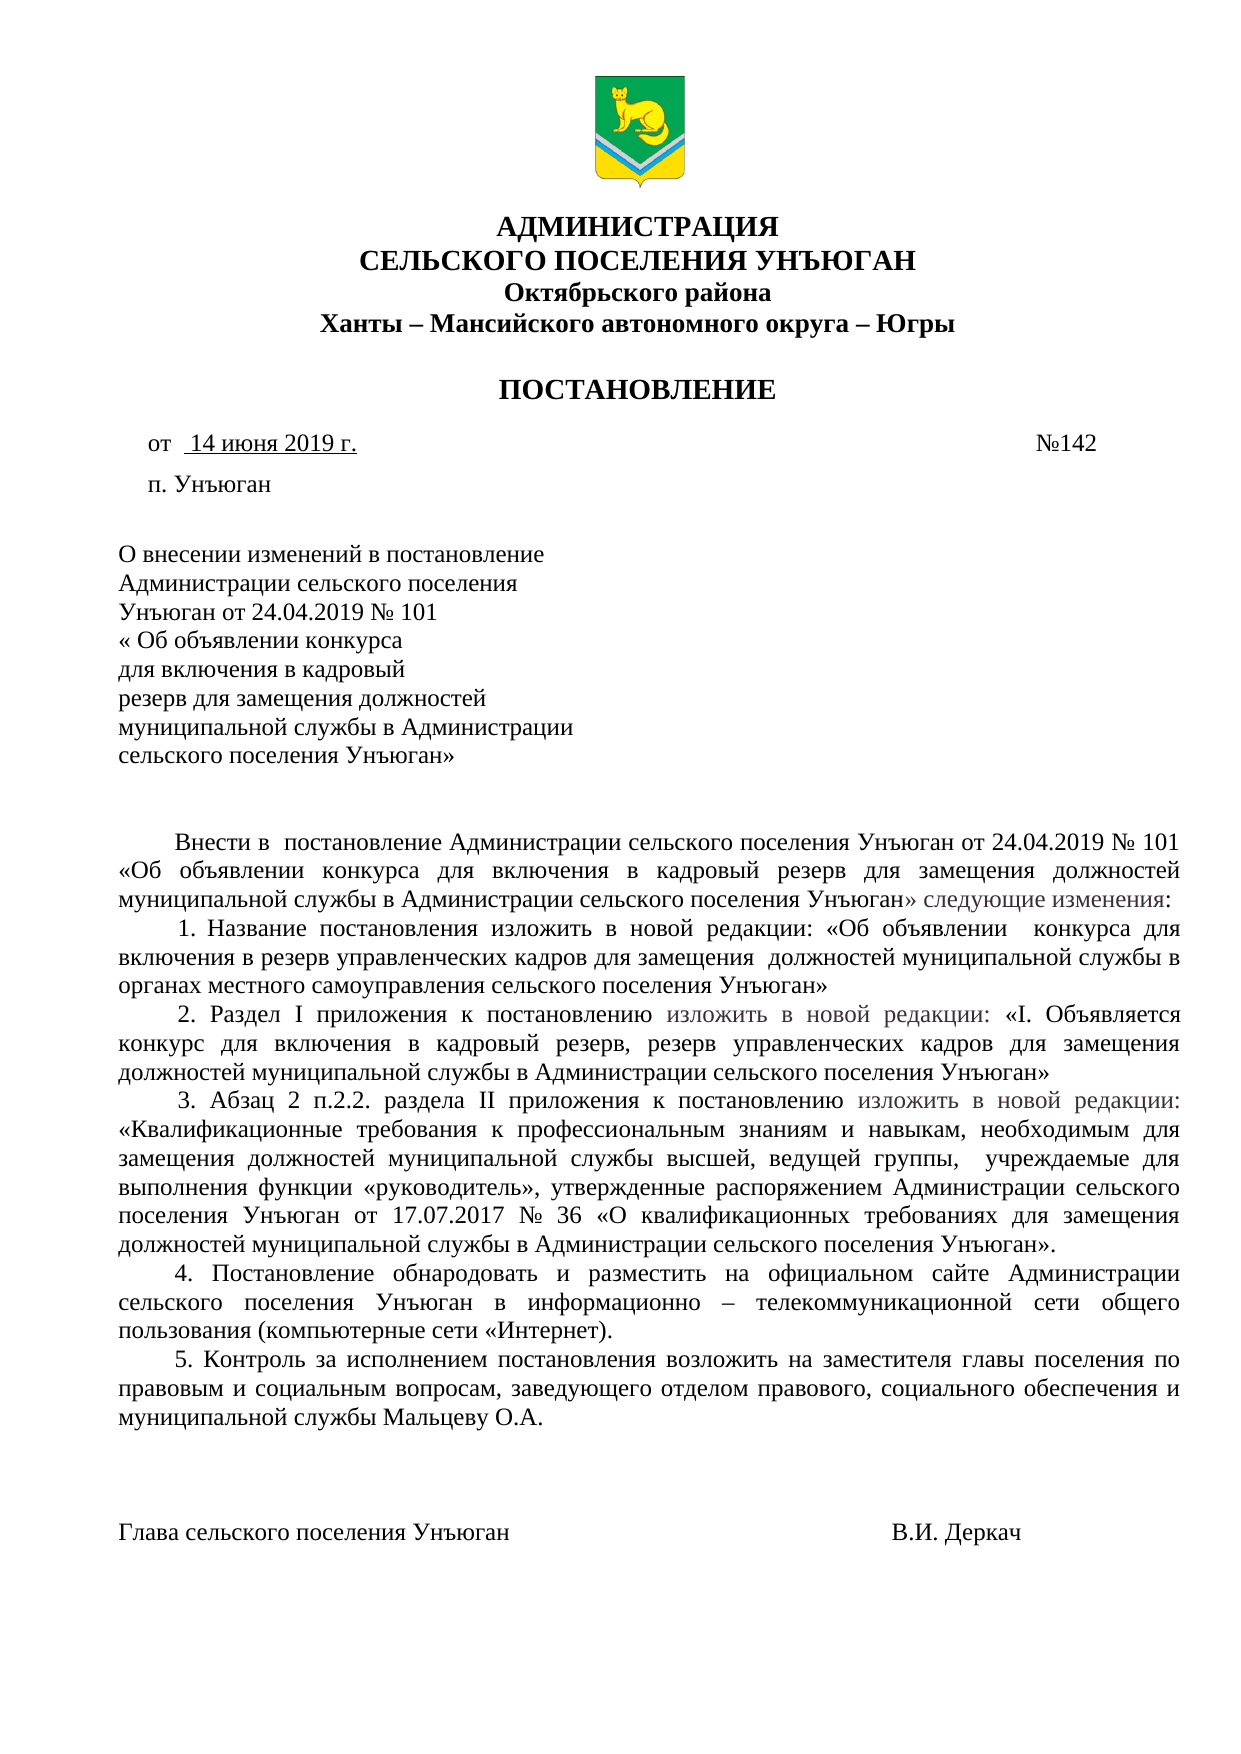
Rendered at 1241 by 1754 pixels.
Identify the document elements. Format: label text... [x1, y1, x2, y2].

text « Об объявлении конкурса [118, 625, 1181, 654]
text 3. Абзац 2 п.2.2. раздела II приложения к постановлению изложить в новой редакции: «Квалификационные требования к профессиональным знаниям и навыкам, необходимым для замещения должностей муниципальной службы высшей, ведущей группы, учреждаемые для выполнения функции «руководитель», утвержденные распоряжением Администрации сельского поселения Унъюган от 17.07.2017 № 36 «О квалификационных требованиях для замещения должностей муниципальной службы в Администрации сельского поселения Унъюган». [118, 1085, 1181, 1258]
picture [595, 76, 685, 188]
text п. Унъюган [148, 469, 1181, 498]
text Внести в постановление Администрации сельского поселения Унъюган от 24.04.2019 № 101 «Об объявлении конкурса для включения в кадровый резерв для замещения должностей муниципальной службы в Администрации сельского поселения Унъюган» следующие изменения: [118, 827, 1181, 913]
text сельского поселения Унъюган» [118, 740, 1181, 769]
text от 14 июня 2019 г. №142 [148, 428, 1181, 457]
text 5. Контроль за исполнением постановления возложить на заместителя главы поселения по правовым и социальным вопросам, заведующего отделом правового, социального обеспечения и муниципальной службы Мальцеву О.А. [118, 1344, 1181, 1430]
text О внесении изменений в постановление [118, 539, 1181, 568]
text Администрации сельского поселения [118, 568, 1181, 597]
text резерв для замещения должностей [118, 683, 1181, 712]
text для включения в кадровый [118, 654, 1181, 683]
text 4. Постановление обнародовать и разместить на официальном сайте Администрации сельского поселения Унъюган в информационно – телекоммуникационной сети общего пользования (компьютерные сети «Интернет). [118, 1258, 1181, 1344]
text Унъюган от 24.04.2019 № 101 [118, 597, 1181, 625]
text 2. Раздел I приложения к постановлению изложить в новой редакции: «I. Объявляется конкурс для включения в кадровый резерв, резерв управленческих кадров для замещения должностей муниципальной службы в Администрации сельского поселения Унъюган» [118, 999, 1181, 1085]
text Глава сельского поселения Унъюган В.И. Деркач [118, 1517, 1181, 1545]
list Название постановления изложить в новой редакции: «Об объявлении конкурса для включения в резерв управленческих кадров для замещения должностей муниципальной службы в органах местного самоуправления сельского поселения Унъюган» [118, 913, 1181, 999]
text муниципальной службы в Администрации [118, 712, 1181, 740]
table_header АДМИНИСТРАЦИЯ СЕЛЬСКОГО ПОСЕЛЕНИЯ УНЪЮГАН Октябрьского района Ханты – Мансийского автономного округа – Югры ПОСТАНОВЛЕНИЕ [107, 176, 1168, 428]
